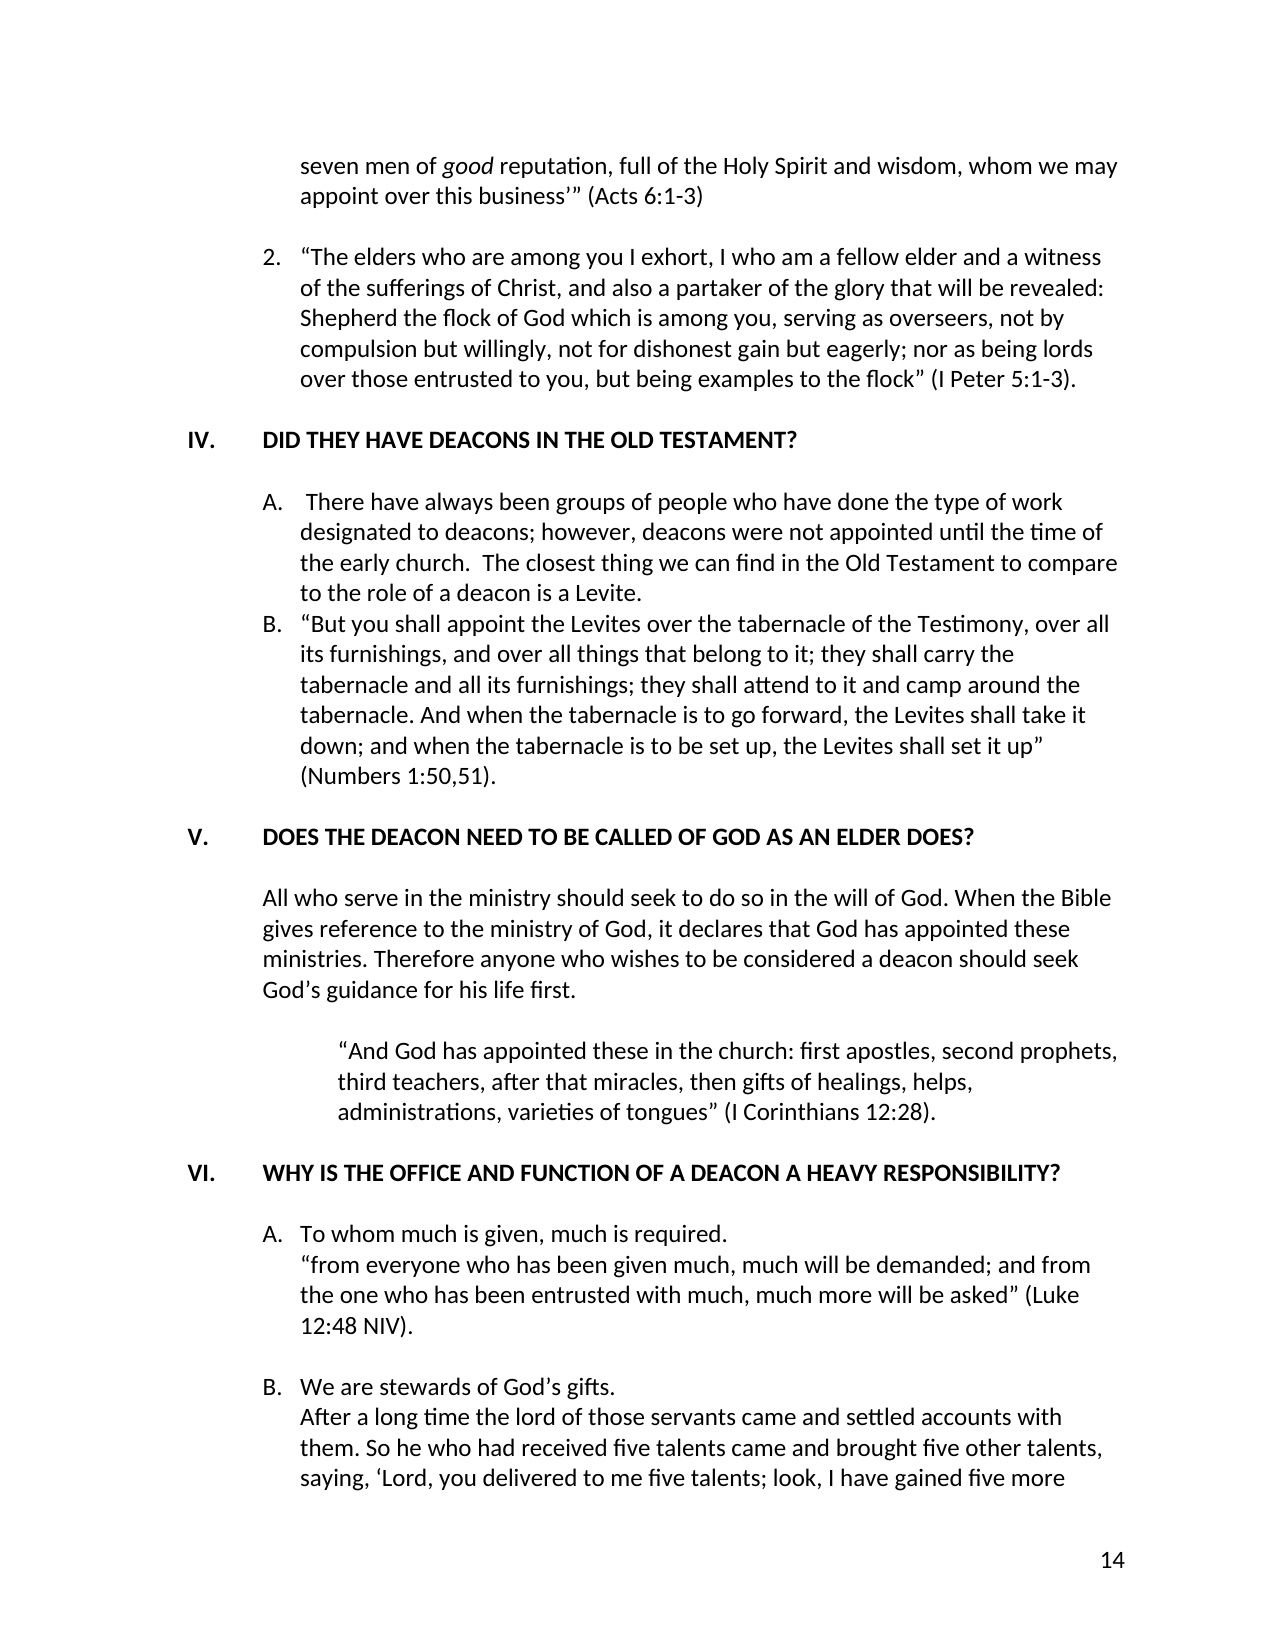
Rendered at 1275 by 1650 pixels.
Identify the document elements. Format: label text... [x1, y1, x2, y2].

list To whom much is given, much is required. [262, 1218, 1125, 1249]
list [262, 150, 1125, 211]
list “The elders who are among you I exhort, I who am a fellow elder and a witness of the sufferings of Christ, and also a partaker of the glory that will be revealed: Shepherd the flock of God which is among you, serving as overseers, not by compulsion but willingly, not for dishonest gain but eagerly; nor as being lords over those entrusted to you, but being examples to the flock” (I Peter 5:1-3). [262, 242, 1125, 394]
list “But you shall appoint the Levites over the tabernacle of the Testimony, over all its furnishings, and over all things that belong to it; they shall carry the tabernacle and all its furnishings; they shall attend to it and camp around the tabernacle. And when the tabernacle is to go forward, the Levites shall take it down; and when the tabernacle is to be set up, the Levites shall set it up” (Numbers 1:50,51). [262, 608, 1125, 791]
text IV. DID THEY HAVE DEACONS IN THE OLD TESTAMENT? [187, 425, 1125, 455]
text All who serve in the ministry should seek to do so in the will of God. When the Bible gives reference to the ministry of God, it declares that God has appointed these ministries. Therefore anyone who wishes to be considered a deacon should seek God’s guidance for his life first. [262, 882, 1125, 1004]
list “from everyone who has been given much, much will be demanded; and from the one who has been entrusted with much, much more will be asked” (Luke 12:48 NIV). [300, 1249, 1125, 1340]
text V. DOES THE DEACON NEED TO BE CALLED OF GOD AS AN ELDER DOES? [187, 821, 1125, 852]
list There have always been groups of people who have done the type of work designated to deacons; however, deacons were not appointed until the time of the early church. The closest thing we can find in the Old Testament to compare to the role of a deacon is a Levite. [262, 486, 1125, 608]
list We are stewards of God’s gifts. [262, 1371, 1125, 1401]
text “And God has appointed these in the church: first apostles, second prophets, third teachers, after that miracles, then gifts of healings, helps, administrations, varieties of tongues” (I Corinthians 12:28). [337, 1035, 1125, 1127]
text VI. WHY IS THE OFFICE AND FUNCTION OF A DEACON A HEAVY RESPONSIBILITY? [187, 1157, 1125, 1188]
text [300, 1401, 1125, 1493]
